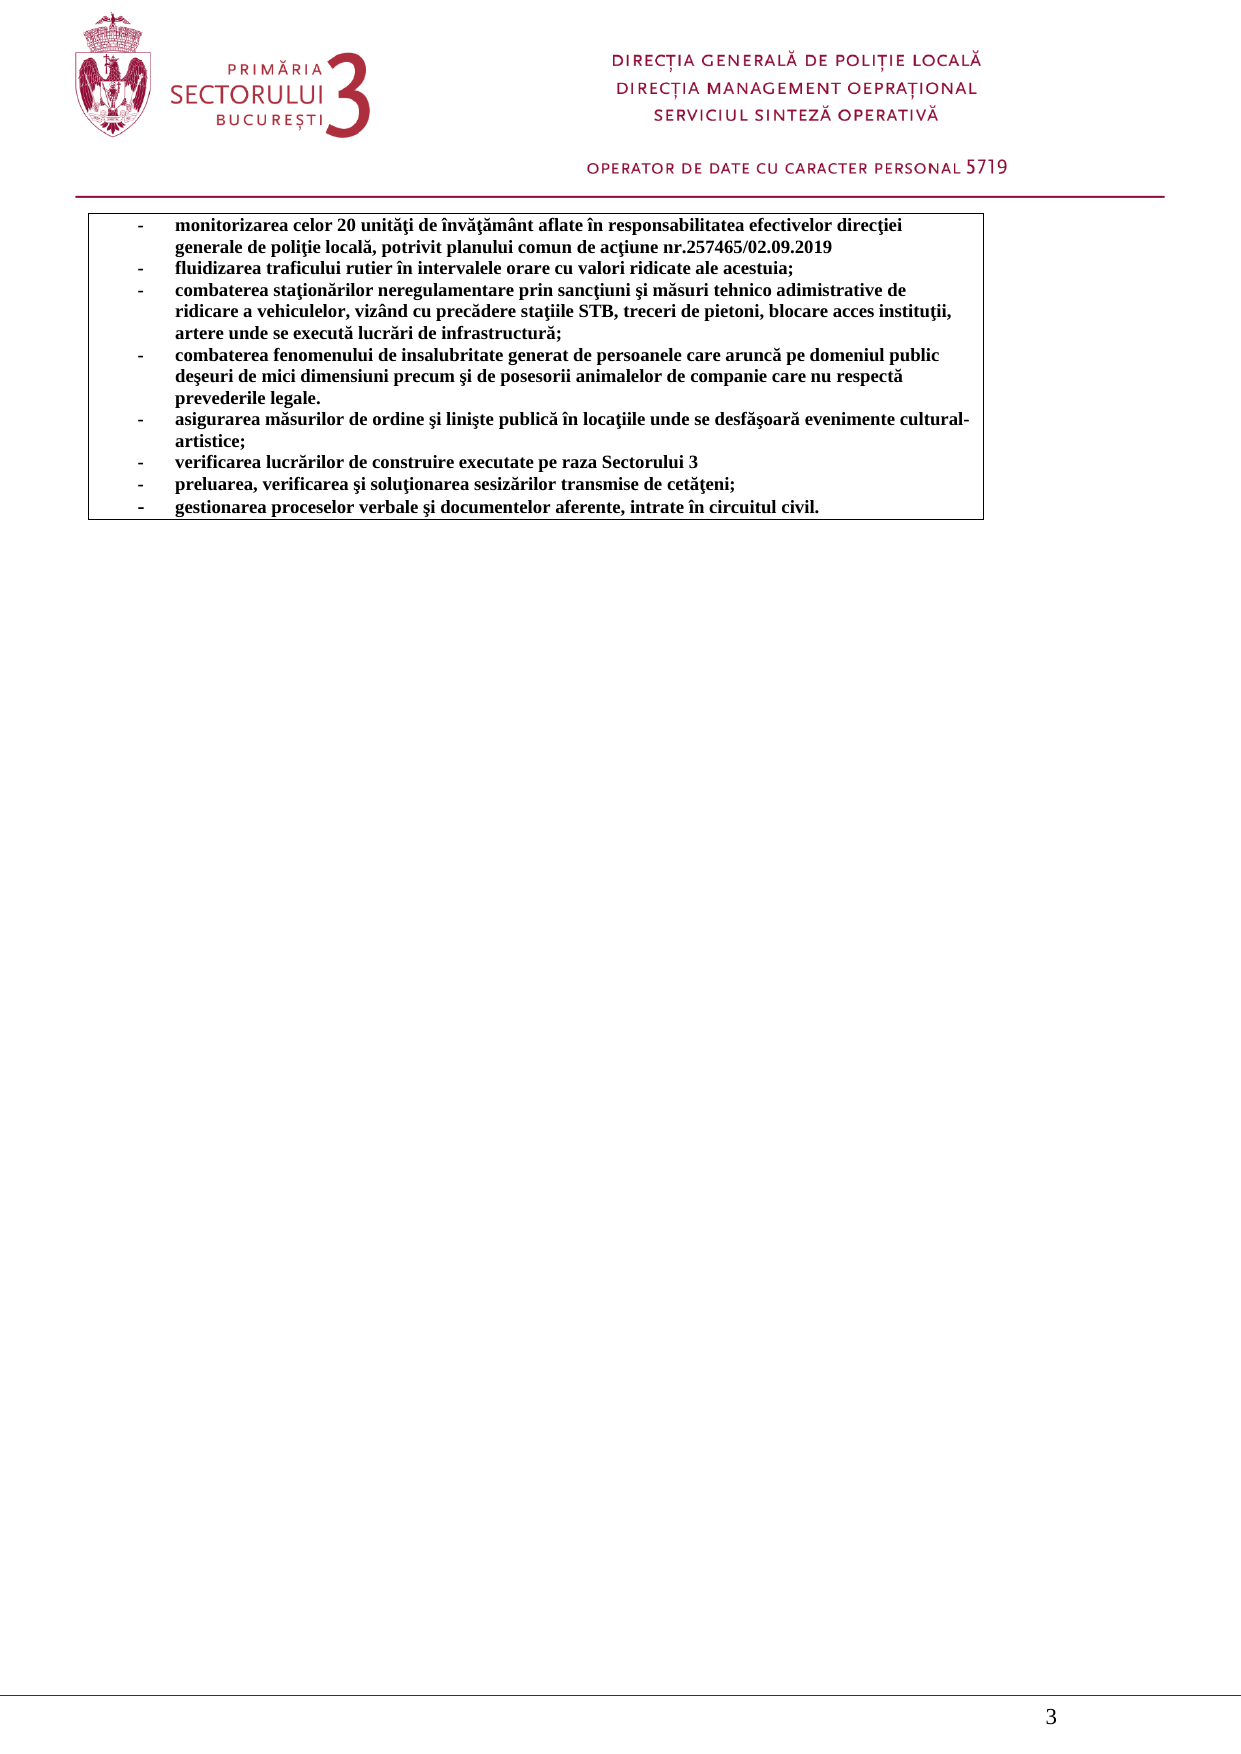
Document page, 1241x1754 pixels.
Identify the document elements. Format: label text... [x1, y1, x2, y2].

picture [75, 11, 1165, 198]
